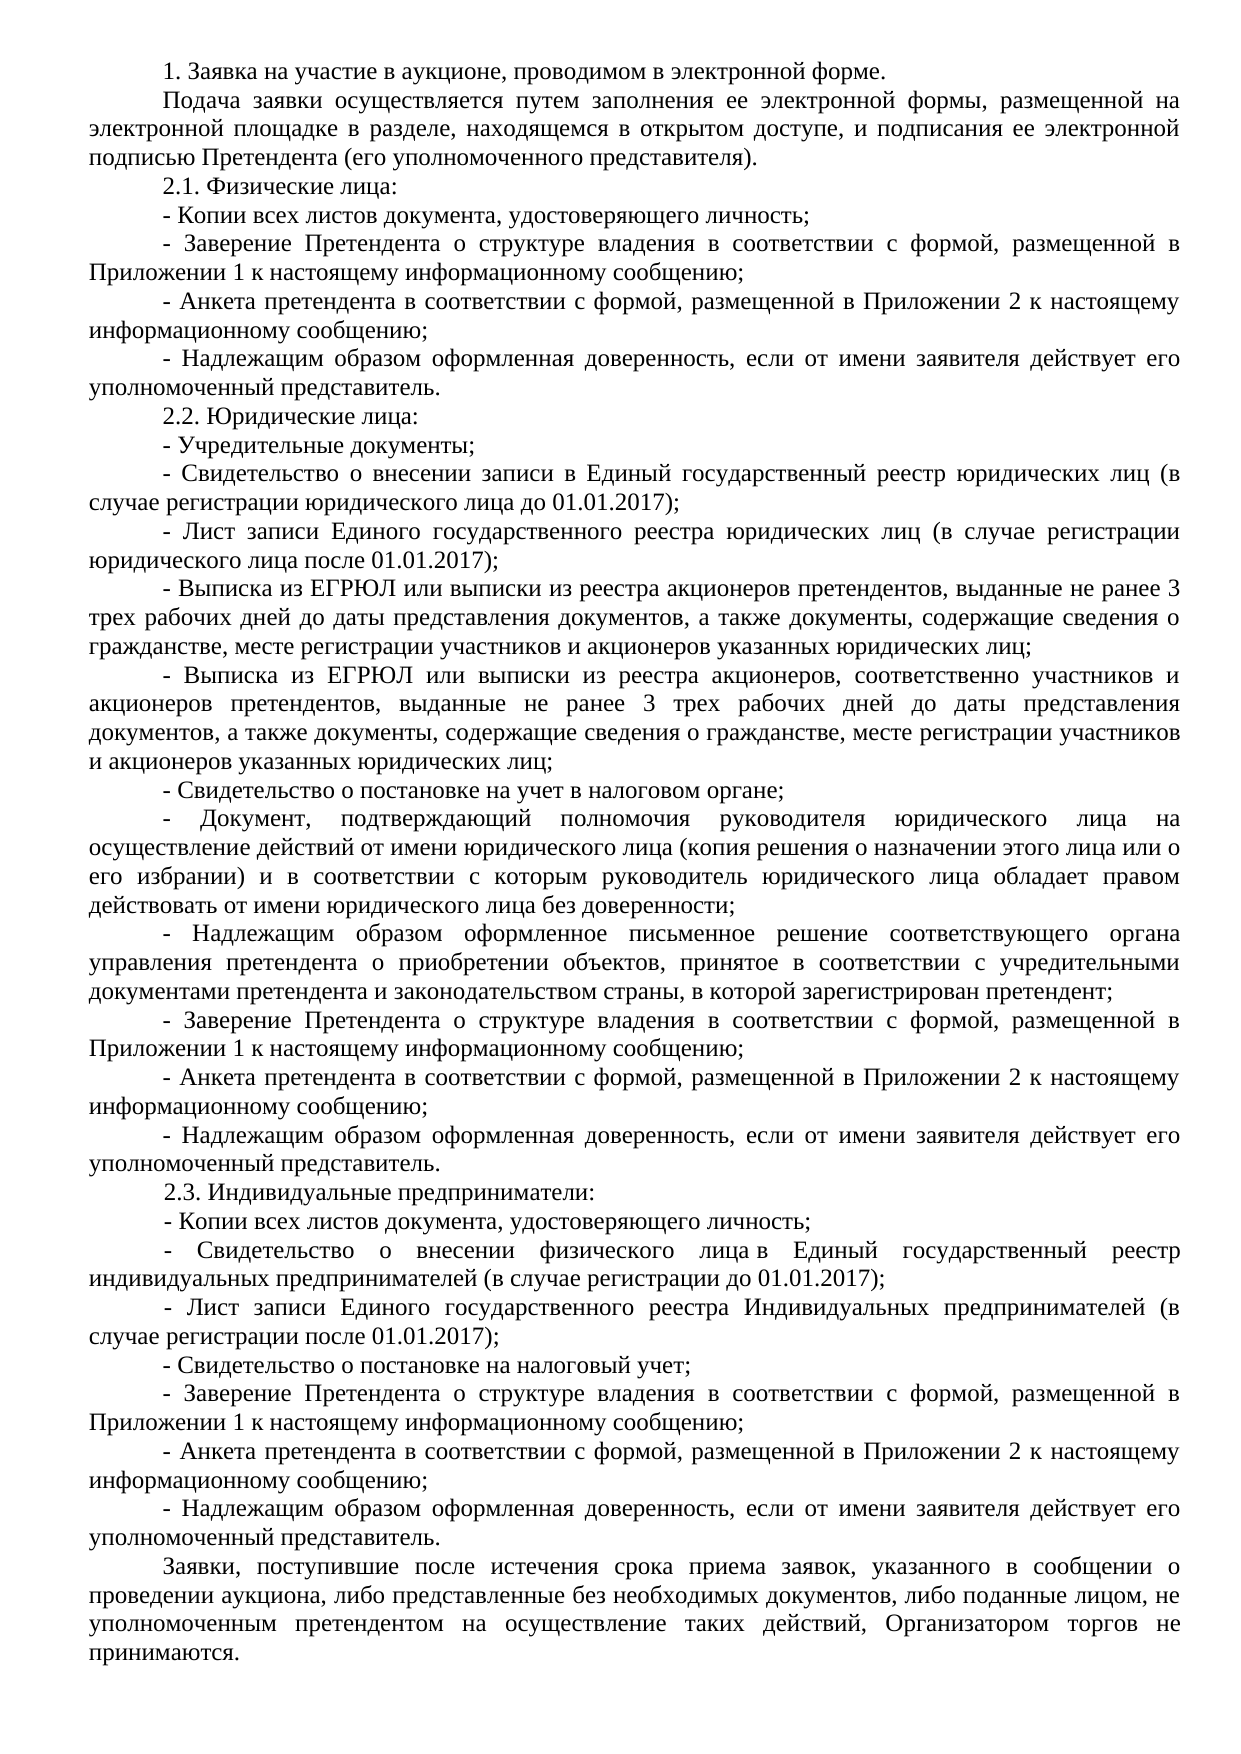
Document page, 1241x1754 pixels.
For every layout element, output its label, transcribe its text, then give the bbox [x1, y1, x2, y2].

text - Документ, подтверждающий полномочия руководителя юридического лица на осуществление действий от имени юридического лица (копия решения о назначении этого лица или о его избрании) и в соответствии с которым руководитель юридического лица обладает правом действовать от имени юридического лица без доверенности; [89, 803, 1181, 918]
text - Копии всех листов документа, удостоверяющего личность; [89, 200, 1181, 228]
text - Заверение Претендента о структуре владения в соответствии с формой, размещенной в Приложении 1 к настоящему информационному сообщению; [89, 228, 1181, 286]
text - Заверение Претендента о структуре владения в соответствии с формой, размещенной в Приложении 1 к настоящему информационному сообщению; [89, 1005, 1181, 1062]
text - Свидетельство о внесении записи в Единый государственный реестр юридических лиц (в случае регистрации юридического лица до 01.01.2017); [89, 458, 1181, 516]
text - Свидетельство о постановке на учет в налоговом органе; [89, 775, 1181, 803]
text 2.1. Физические лица: [89, 171, 1181, 200]
text - Анкета претендента в соответствии с формой, размещенной в Приложении 2 к настоящему информационному сообщению; [89, 1062, 1181, 1120]
text - Анкета претендента в соответствии с формой, размещенной в Приложении 2 к настоящему информационному сообщению; [89, 1436, 1181, 1493]
text - Заверение Претендента о структуре владения в соответствии с формой, размещенной в Приложении 1 к настоящему информационному сообщению; [89, 1378, 1181, 1436]
text - Свидетельство о постановке на налоговый учет; [89, 1350, 1181, 1378]
text - Копии всех листов документа, удостоверяющего личность; [89, 1206, 1181, 1235]
text - Надлежащим образом оформленная доверенность, если от имени заявителя действует его уполномоченный представитель. [89, 343, 1181, 401]
text - Выписка из ЕГРЮЛ или выписки из реестра акционеров претендентов, выданные не ранее 3 трех рабочих дней до даты представления документов, а также документы, содержащие сведения о гражданстве, месте регистрации участников и акционеров указанных юридических лиц; [89, 573, 1181, 660]
text - Лист записи Единого государственного реестра Индивидуальных предпринимателей (в случае регистрации после 01.01.2017); [89, 1292, 1181, 1350]
text - Учредительные документы; [89, 430, 1181, 458]
text - Лист записи Единого государственного реестра юридических лиц (в случае регистрации юридического лица после 01.01.2017); [89, 516, 1181, 573]
text - Выписка из ЕГРЮЛ или выписки из реестра акционеров, соответственно участников и акционеров претендентов, выданные не ранее 3 трех рабочих дней до даты представления документов, а также документы, содержащие сведения о гражданстве, месте регистрации участников и акционеров указанных юридических лиц; [89, 660, 1181, 775]
text - Надлежащим образом оформленная доверенность, если от имени заявителя действует его уполномоченный представитель. [89, 1493, 1181, 1551]
text - Надлежащим образом оформленное письменное решение соответствующего органа управления претендента о приобретении объектов, принятое в соответствии с учредительными документами претендента и законодательством страны, в которой зарегистрирован претендент; [89, 918, 1181, 1005]
text Подача заявки осуществляется путем заполнения ее электронной формы, размещенной на электронной площадке в разделе, находящемся в открытом доступе, и подписания ее электронной подписью Претендента (его уполномоченного представителя). [89, 85, 1181, 171]
text - Свидетельство о внесении физического лица в Единый государственный реестр индивидуальных предпринимателей (в случае регистрации до 01.01.2017); [89, 1235, 1181, 1292]
text 1. Заявка на участие в аукционе, проводимом в электронной форме. [89, 56, 1181, 85]
text Заявки, поступившие после истечения срока приема заявок, указанного в сообщении о проведении аукциона, либо представленные без необходимых документов, либо поданные лицом, не уполномоченным претендентом на осуществление таких действий, Организатором торгов не принимаются. [89, 1551, 1181, 1666]
text 2.2. Юридические лица: [89, 401, 1181, 430]
text - Анкета претендента в соответствии с формой, размещенной в Приложении 2 к настоящему информационному сообщению; [89, 286, 1181, 343]
text 2.3. Индивидуальные предприниматели: [89, 1177, 1181, 1206]
text - Надлежащим образом оформленная доверенность, если от имени заявителя действует его уполномоченный представитель. [89, 1120, 1181, 1177]
